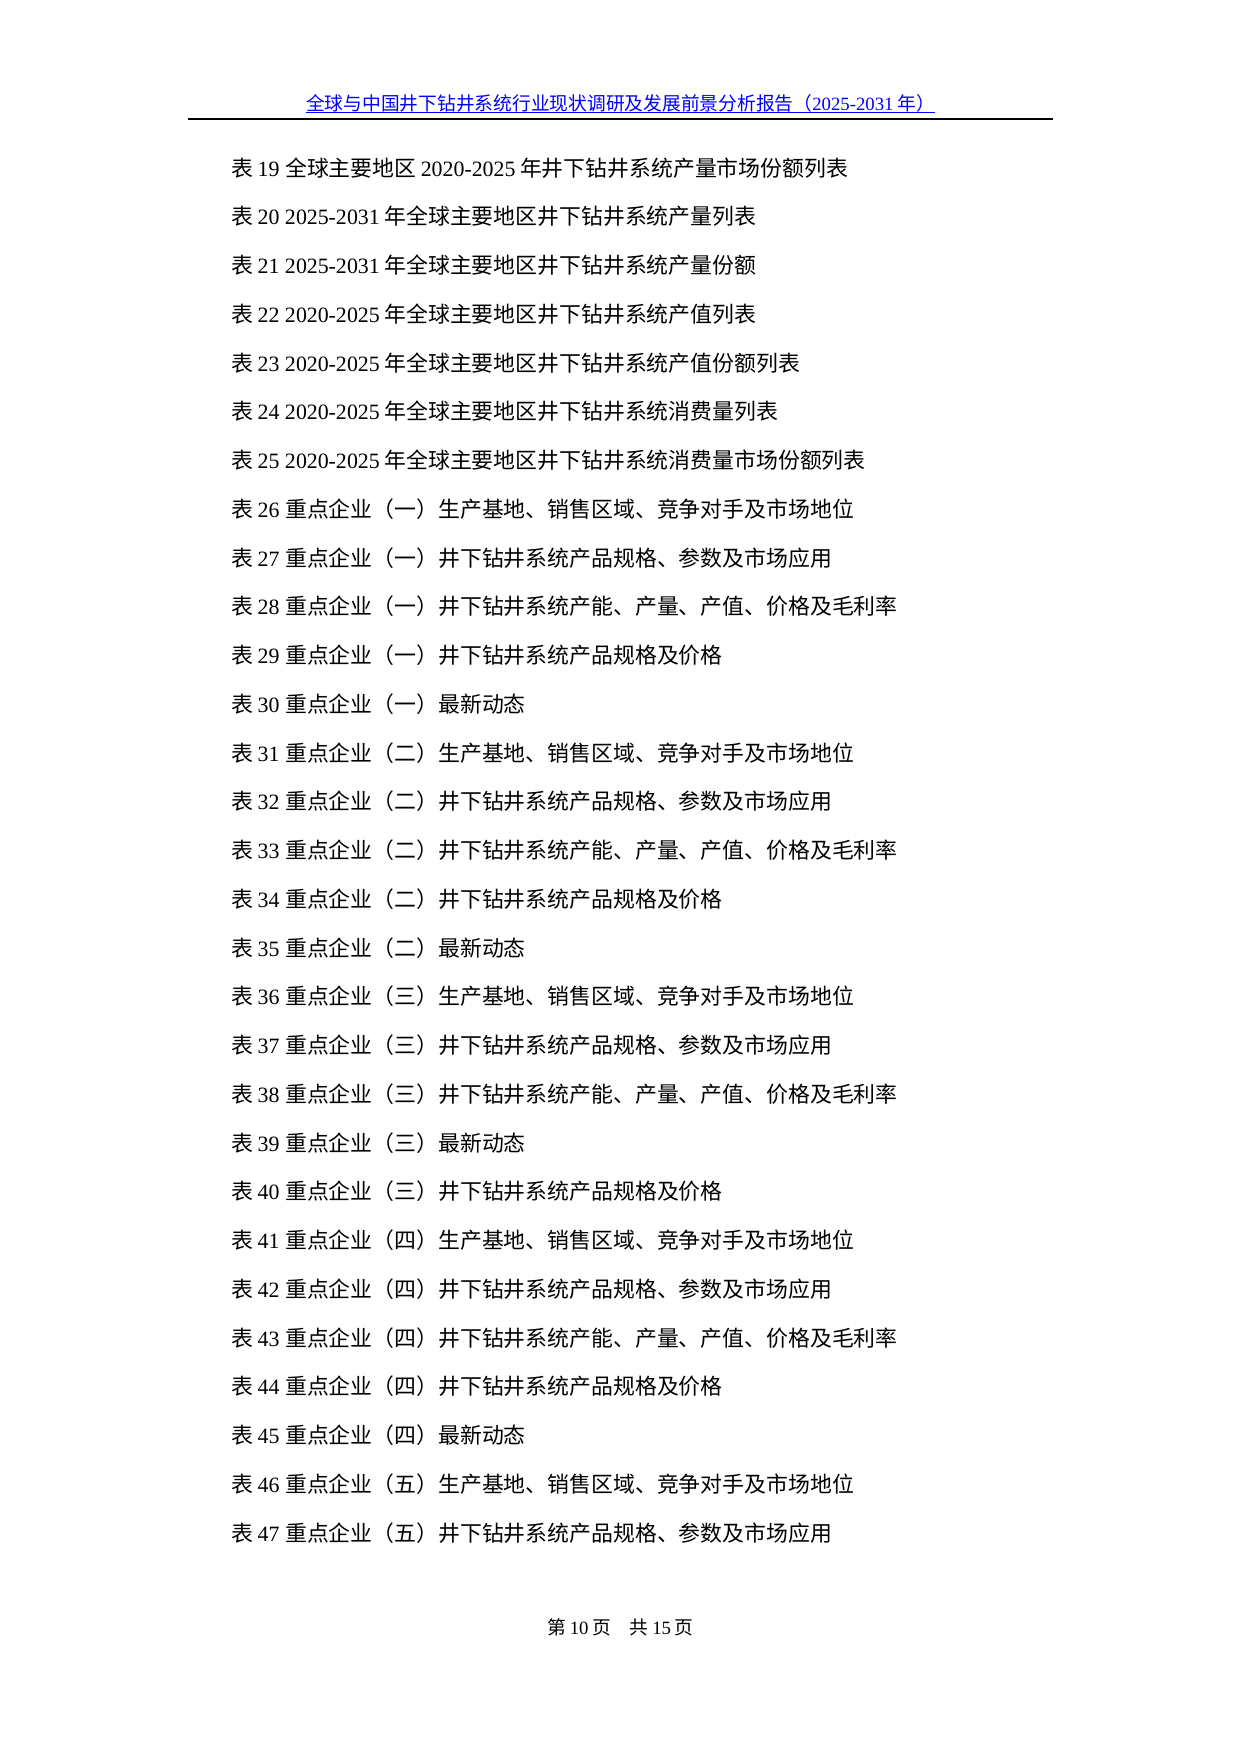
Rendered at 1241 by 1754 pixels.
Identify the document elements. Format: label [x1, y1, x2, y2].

text [187, 150, 1053, 1548]
